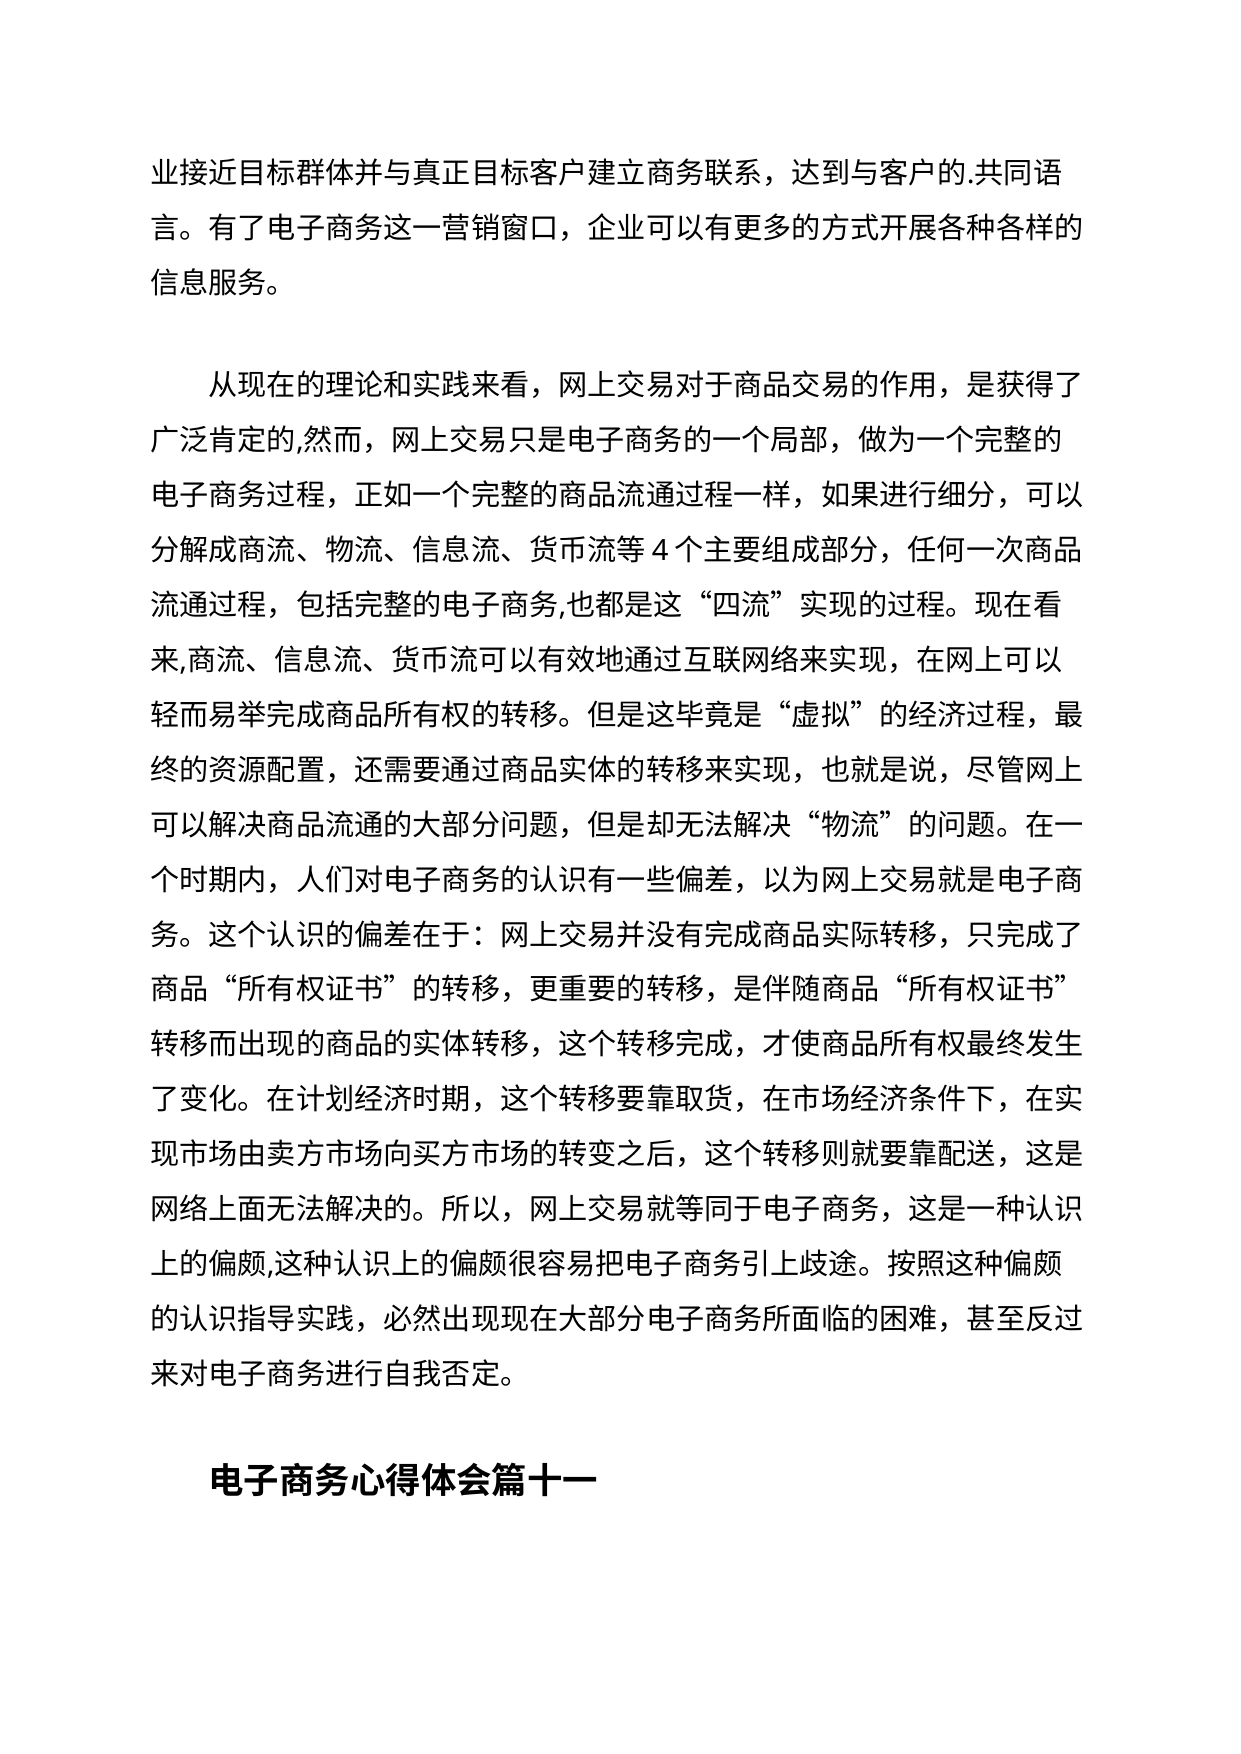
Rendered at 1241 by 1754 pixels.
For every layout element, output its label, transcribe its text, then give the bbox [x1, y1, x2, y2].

text 电子商务心得体会篇十一 [150, 1452, 1090, 1503]
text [150, 150, 1090, 302]
text 从现在的理论和实践来看，网上交易对于商品交易的作用，是获得了广泛肯定的,然而，网上交易只是电子商务的一个局部，做为一个完整的电子商务过程，正如一个完整的商品流通过程一样，如果进行细分，可以分解成商流、物流、信息流、货币流等4个主要组成部分，任何一次商品流通过程，包括完整的电子商务,也都是这“四流”实现的过程。现在看来,商流、信息流、货币流可以有效地通过互联网络来实现，在网上可以轻而易举完成商品所有权的转移。但是这毕竟是“虚拟”的经济过程，最终的资源配置，还需要通过商品实体的转移来实现，也就是说，尽管网上可以解决商品流通的大部分问题，但是却无法解决“物流”的问题。在一个时期内，人们对电子商务的认识有一些偏差，以为网上交易就是电子商务。这个认识的偏差在于：网上交易并没有完成商品实际转移，只完成了商品“所有权证书”的转移，更重要的转移，是伴随商品“所有权证书”转移而出现的商品的实体转移，这个转移完成，才使商品所有权最终发生了变化。在计划经济时期，这个转移要靠取货，在市场经济条件下，在实现市场由卖方市场向买方市场的转变之后，这个转移则就要靠配送，这是网络上面无法解决的。所以，网上交易就等同于电子商务，这是一种认识上的偏颇,这种认识上的偏颇很容易把电子商务引上歧途。按照这种偏颇的认识指导实践，必然出现现在大部分电子商务所面临的困难，甚至反过来对电子商务进行自我否定。 [150, 362, 1090, 1393]
